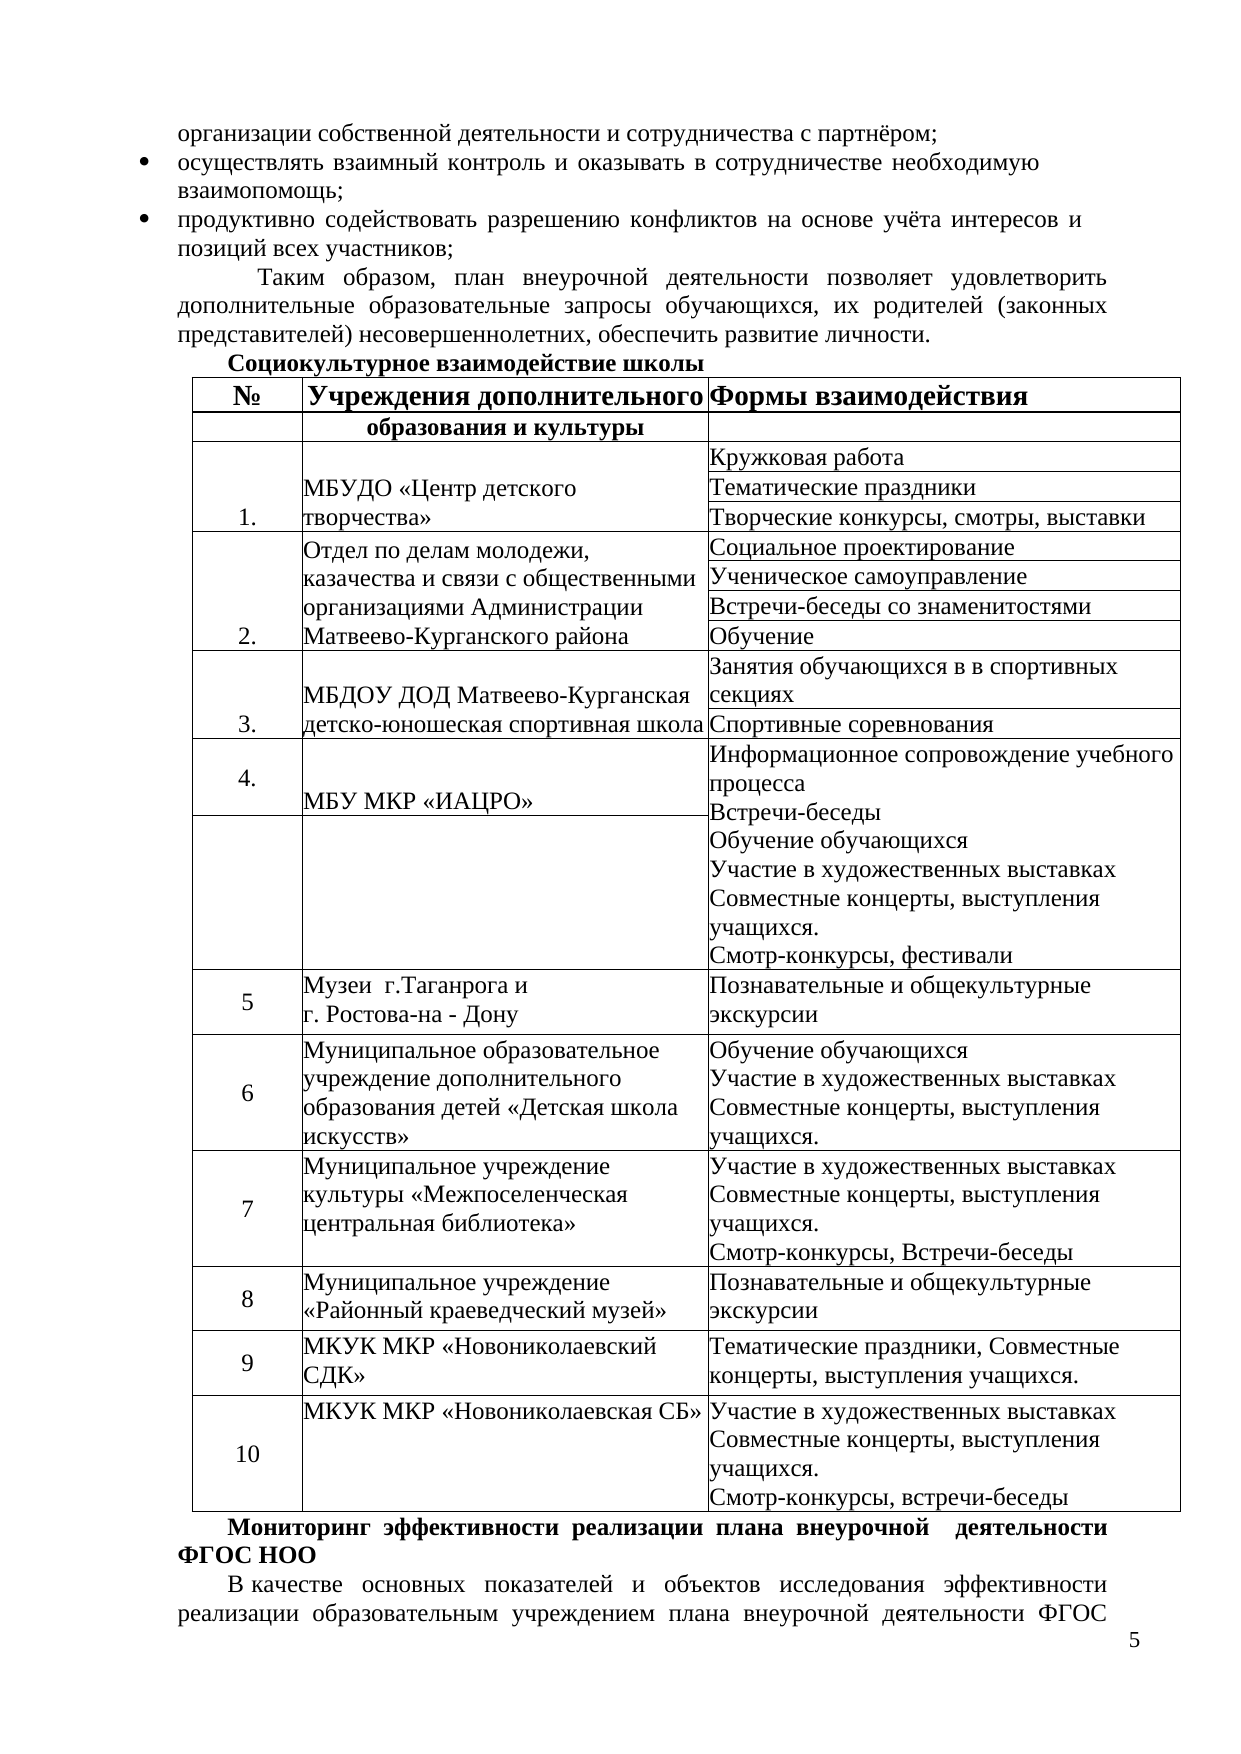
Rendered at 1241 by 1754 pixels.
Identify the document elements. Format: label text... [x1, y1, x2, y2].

table_header Учреждения дополнительного [303, 378, 708, 411]
list осуществлять взаимный контроль и оказывать в сотрудничестве необходимую взаимопомощь; [140, 147, 1107, 204]
table_cell МБДОУ ДОД Матвеево-Курганская детско-юношеская спортивная школа [303, 651, 708, 738]
table_cell 3. [193, 651, 302, 738]
table_cell 6 [193, 1035, 302, 1150]
table_cell Музеи г.Таганрога и г. Ростова-на - Дону [303, 970, 708, 1034]
table_cell МБУ МКР «ИАЦРО» [303, 739, 708, 815]
table_cell Социальное проектирование [709, 532, 1180, 560]
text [177, 1569, 1108, 1627]
table_cell МКУК МКР «Новониколаевская СБ» [303, 1396, 708, 1511]
table_cell [193, 413, 302, 441]
table_cell образования и культуры [303, 413, 708, 441]
list продуктивно содействовать разрешению конфликтов на основе учёта интересов и позиций всех участников; [140, 204, 1106, 262]
text Таким образом, план внеурочной деятельности позволяет удовлетворить дополнительные образовательные запросы обучающихся, их родителей (законных представителей) несовершеннолетних, обеспечить развитие личности. [177, 262, 1108, 348]
table_cell [709, 413, 1180, 441]
table_cell МБУДО «Центр детского творчества» [303, 442, 708, 531]
table_cell 1. [193, 442, 302, 531]
table_cell Познавательные и общекультурные экскурсии [709, 1267, 1180, 1330]
table_cell 10 [193, 1396, 302, 1511]
table_cell Обучение обучающихся Участие в художественных выставках Совместные концерты, выступления учащихся. [709, 1035, 1180, 1150]
table_cell Муниципальное образовательное учреждение дополнительного образования детей «Детская школа искусств» [303, 1035, 708, 1150]
table_cell 8 [193, 1267, 302, 1330]
table_cell Участие в художественных выставках Совместные концерты, выступления учащихся. Смотр-конкурсы, Встречи-беседы [709, 1151, 1180, 1266]
table_cell Тематические праздники, Совместные концерты, выступления учащихся. [709, 1331, 1180, 1395]
table_cell Спортивные соревнования [709, 709, 1180, 738]
table_cell Творческие конкурсы, смотры, выставки [709, 502, 1180, 531]
table_header № [193, 378, 302, 411]
table_cell [193, 816, 302, 969]
text Социокультурное взаимодействие школы [177, 348, 1108, 377]
table_cell Встречи-беседы со знаменитостями [709, 591, 1180, 620]
table_cell 5 [193, 970, 302, 1034]
table_cell Муниципальное учреждение «Районный краеведческий музей» [303, 1267, 708, 1330]
table_cell Обучение [709, 621, 1180, 650]
text Мониторинг эффективности реализации плана внеурочной деятельности ФГОС НОО [177, 1512, 1108, 1569]
table_cell МКУК МКР «Новониколаевский СДК» [303, 1331, 708, 1395]
table_cell Информационное сопровождение учебного процесса Встречи-беседы Обучение обучающихся Участие в художественных выставках Совместные концерты, выступления учащихся. Смотр-конкурсы, фестивали [709, 739, 1180, 969]
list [140, 118, 1107, 147]
table_cell 2. [193, 532, 302, 650]
table_cell Познавательные и общекультурные экскурсии [709, 970, 1180, 1034]
table_cell Ученическое самоуправление [709, 561, 1180, 590]
table_cell Занятия обучающихся в в спортивных секциях [709, 651, 1180, 708]
table_cell Муниципальное учреждение культуры «Межпоселенческая центральная библиотека» [303, 1151, 708, 1266]
table_cell Отдел по делам молодежи, казачества и связи с общественными организациями Администрации Матвеево-Курганского района [303, 532, 708, 650]
table_cell Участие в художественных выставках Совместные концерты, выступления учащихся. Смотр-конкурсы, встречи-беседы [709, 1396, 1180, 1511]
table_cell 7 [193, 1151, 302, 1266]
table_cell [303, 816, 708, 969]
table_cell Тематические праздники [709, 472, 1180, 501]
table_header Формы взаимодействия [709, 378, 1180, 411]
table_cell 4. [193, 739, 302, 815]
table_cell Кружковая работа [709, 442, 1180, 471]
table_cell 9 [193, 1331, 302, 1395]
